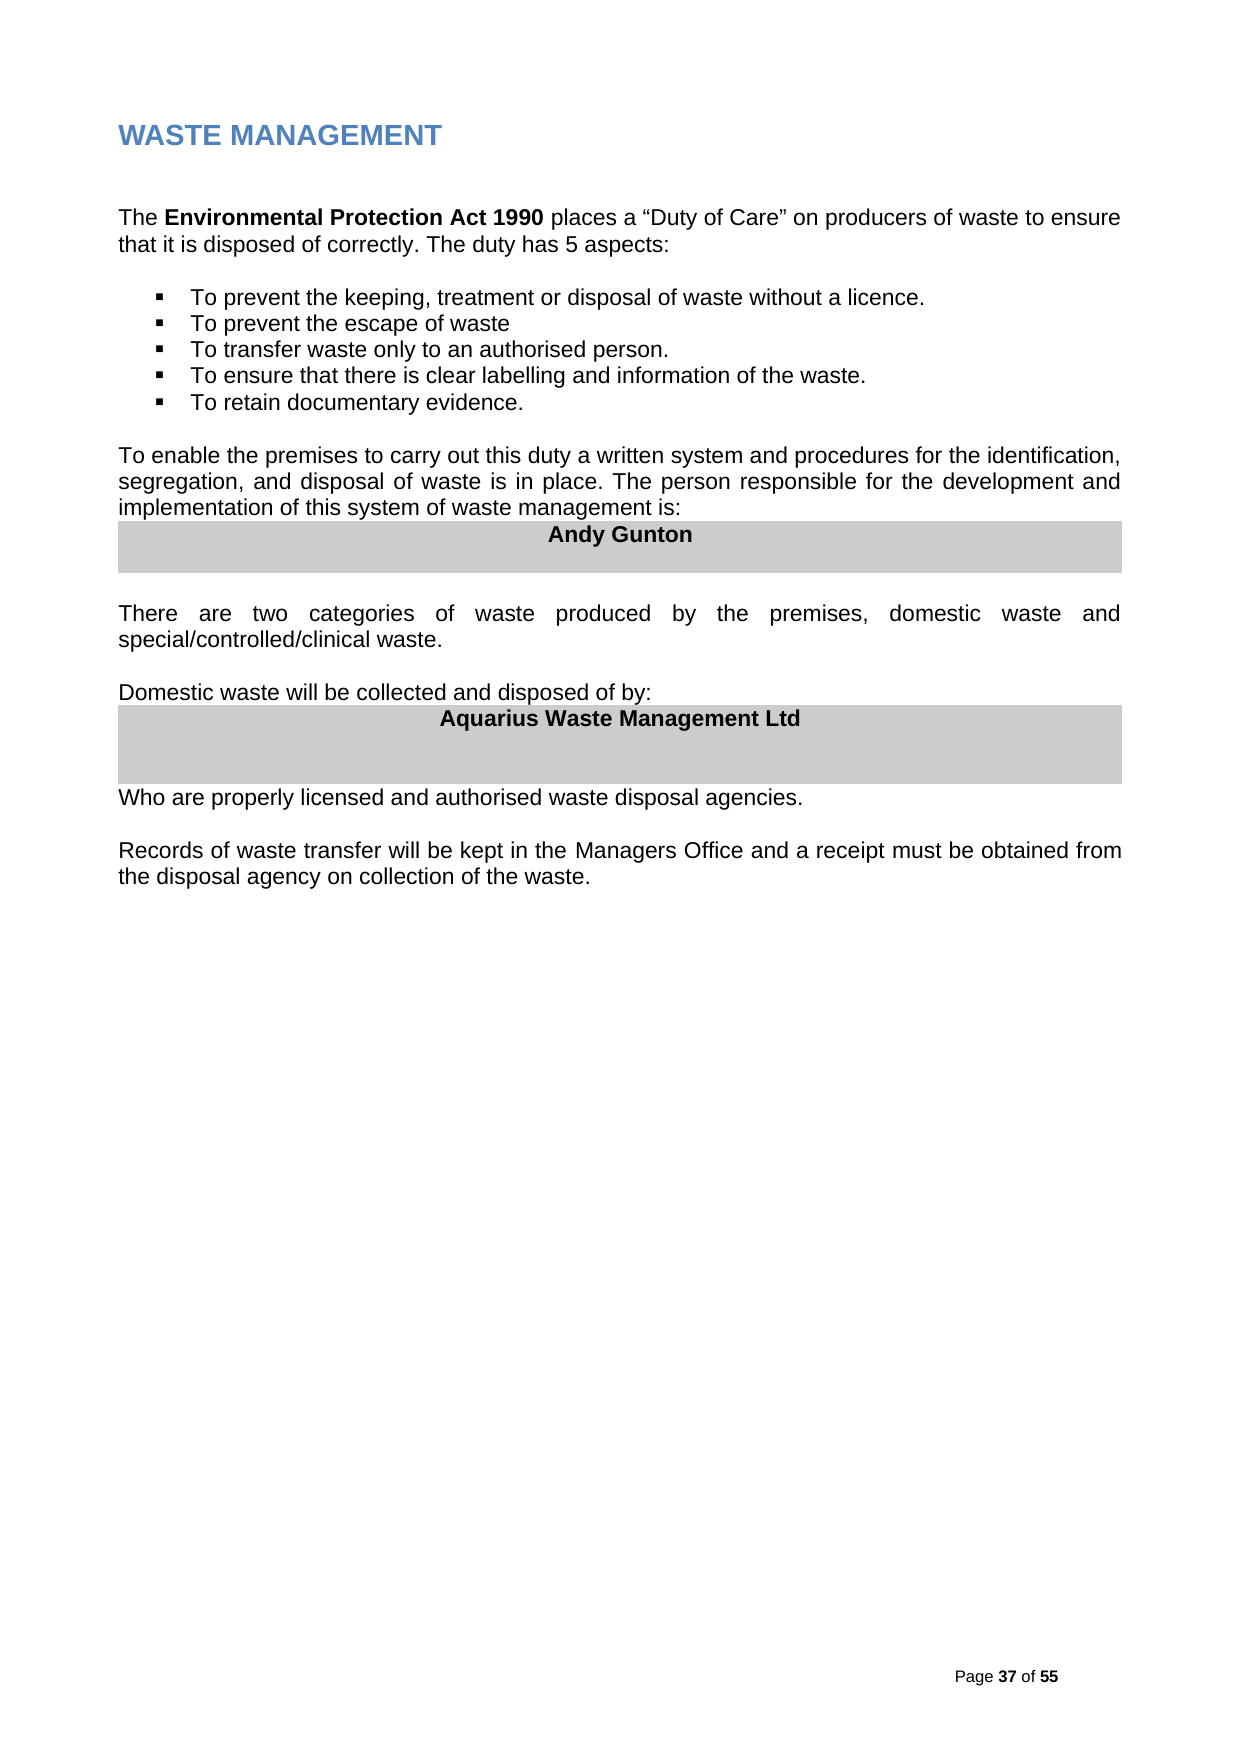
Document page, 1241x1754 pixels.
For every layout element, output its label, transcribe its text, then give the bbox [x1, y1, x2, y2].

list To prevent the keeping, treatment or disposal of waste without a licence. [154, 283, 1122, 310]
text Who are properly licensed and authorised waste disposal agencies. [118, 784, 1122, 811]
list To transfer waste only to an authorised person. [154, 336, 1122, 362]
list To prevent the escape of waste [154, 310, 1122, 336]
list To retain documentary evidence. [154, 389, 1122, 415]
text Domestic waste will be collected and disposed of by: [118, 679, 1122, 705]
text Aquarius Waste Management Ltd [118, 705, 1122, 731]
text The Environmental Protection Act 1990 places a “Duty of Care” on producers of waste to ensure that it is disposed of correctly. The duty has 5 aspects: [118, 204, 1122, 257]
text Records of waste transfer will be kept in the Managers Office and a receipt must be obtained from the disposal agency on collection of the waste. [118, 837, 1122, 889]
text Andy Gunton [118, 521, 1122, 547]
subtitle Waste Management [118, 118, 1122, 152]
list To ensure that there is clear labelling and information of the waste. [154, 362, 1122, 389]
text There are two categories of waste produced by the premises, domestic waste and special/controlled/clinical waste. [118, 600, 1122, 652]
text To enable the premises to carry out this duty a written system and procedures for the identification, segregation, and disposal of waste is in place. The person responsible for the development and implementation of this system of waste management is: [118, 442, 1122, 521]
